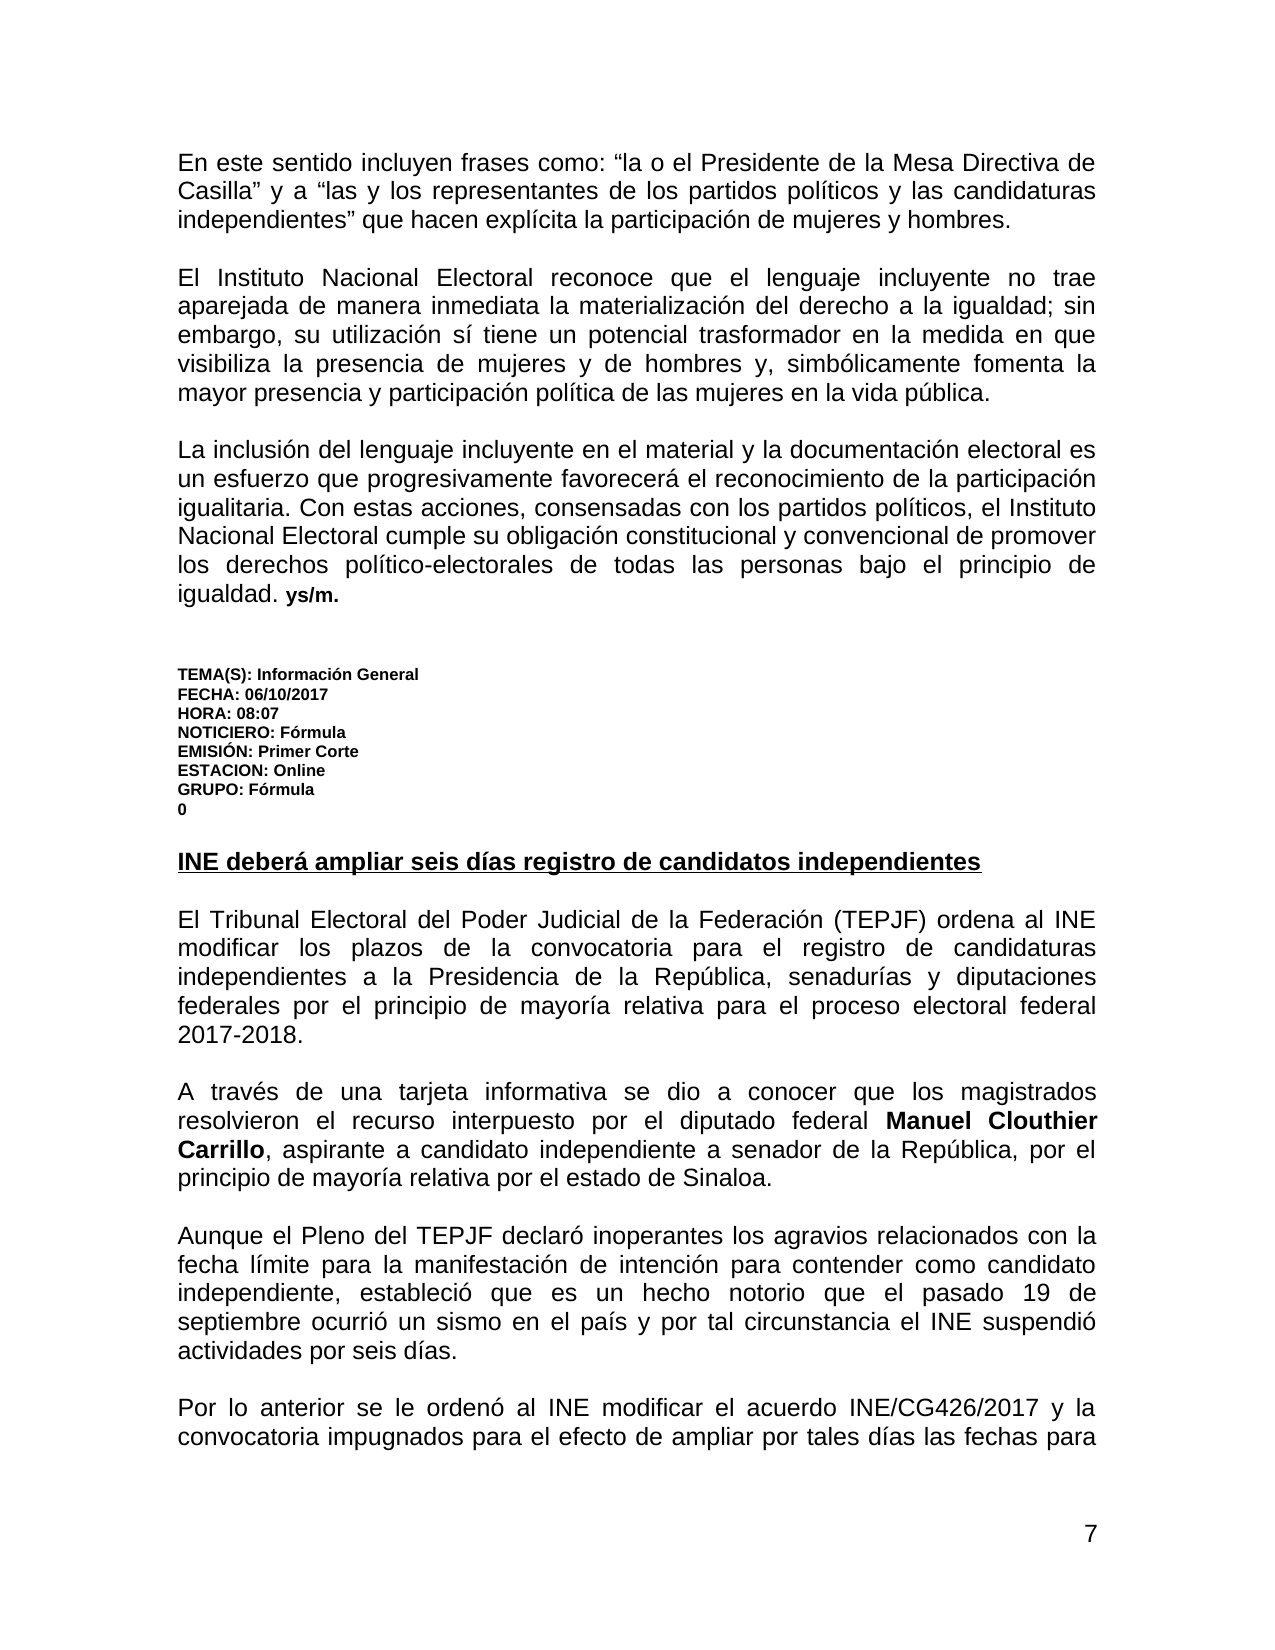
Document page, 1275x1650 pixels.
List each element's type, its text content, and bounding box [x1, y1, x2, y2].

text GRUPO: Fórmula [177, 780, 1098, 799]
text FECHA: 06/10/2017 [177, 684, 1098, 703]
text ESTACION: Online [177, 761, 1098, 780]
text El Tribunal Electoral del Poder Judicial de la Federación (TEPJF) ordena al INE modificar los plazos de la convocatoria para el registro de candidaturas independientes a la Presidencia de la República, senadurías y diputaciones federales por el principio de mayoría relativa para el proceso electoral federal 2017-2018. [177, 905, 1098, 1048]
text TEMA(S): Información General [177, 665, 1098, 684]
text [177, 1393, 1098, 1451]
text La inclusión del lenguaje incluyente en el material y la documentación electoral es un esfuerzo que progresivamente favorecerá el reconocimiento de la participación igualitaria. Con estas acciones, consensadas con los partidos políticos, el Instituto Nacional Electoral cumple su obligación constitucional y convencional de promover los derechos político-electorales de todas las personas bajo el principio de igualdad. ys/m. [177, 435, 1098, 608]
text EMISIÓN: Primer Corte [177, 742, 1098, 761]
text HORA: 08:07 [177, 703, 1098, 723]
text 0 [177, 799, 1098, 818]
text A través de una tarjeta informativa se dio a conocer que los magistrados resolvieron el recurso interpuesto por el diputado federal Manuel Clouthier Carrillo, aspirante a candidato independiente a senador de la República, por el principio de mayoría relativa por el estado de Sinaloa. [177, 1077, 1098, 1192]
text Aunque el Pleno del TEPJF declaró inoperantes los agravios relacionados con la fecha límite para la manifestación de intención para contender como candidato independiente, estableció que es un hecho notorio que el pasado 19 de septiembre ocurrió un sismo en el país y por tal circunstancia el INE suspendió actividades por seis días. [177, 1221, 1098, 1365]
text INE deberá ampliar seis días registro de candidatos independientes [177, 847, 1098, 876]
text El Instituto Nacional Electoral reconoce que el lenguaje incluyente no trae aparejada de manera inmediata la materialización del derecho a la igualdad; sin embargo, su utilización sí tiene un potencial trasformador en la medida en que visibiliza la presencia de mujeres y de hombres y, simbólicamente fomenta la mayor presencia y participación política de las mujeres en la vida pública. [177, 263, 1098, 406]
text NOTICIERO: Fórmula [177, 723, 1098, 742]
text En este sentido incluyen frases como: “la o el Presidente de la Mesa Directiva de Casilla” y a “las y los representantes de los partidos políticos y las candidaturas independientes” que hacen explícita la participación de mujeres y hombres. [177, 148, 1098, 234]
